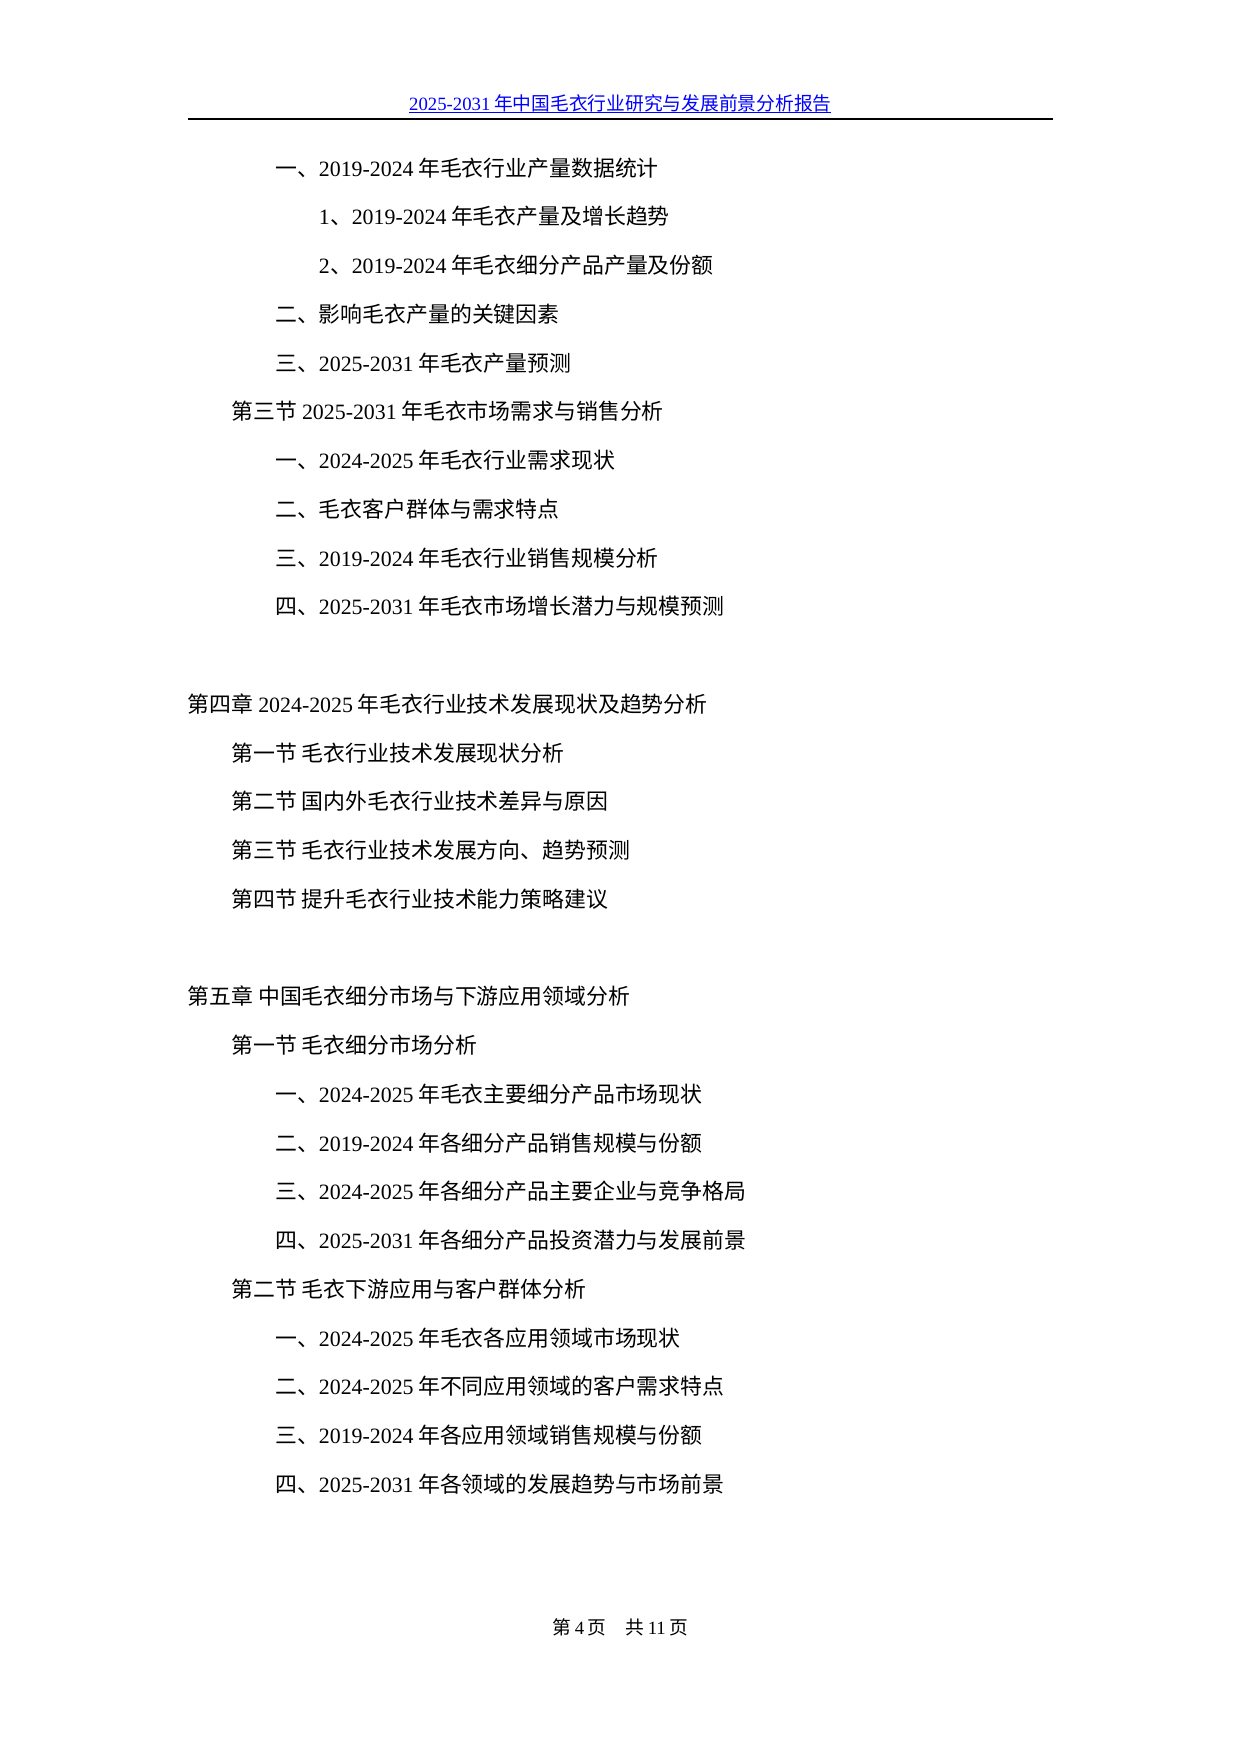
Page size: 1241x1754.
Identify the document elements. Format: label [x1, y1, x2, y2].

text [187, 150, 1053, 1499]
